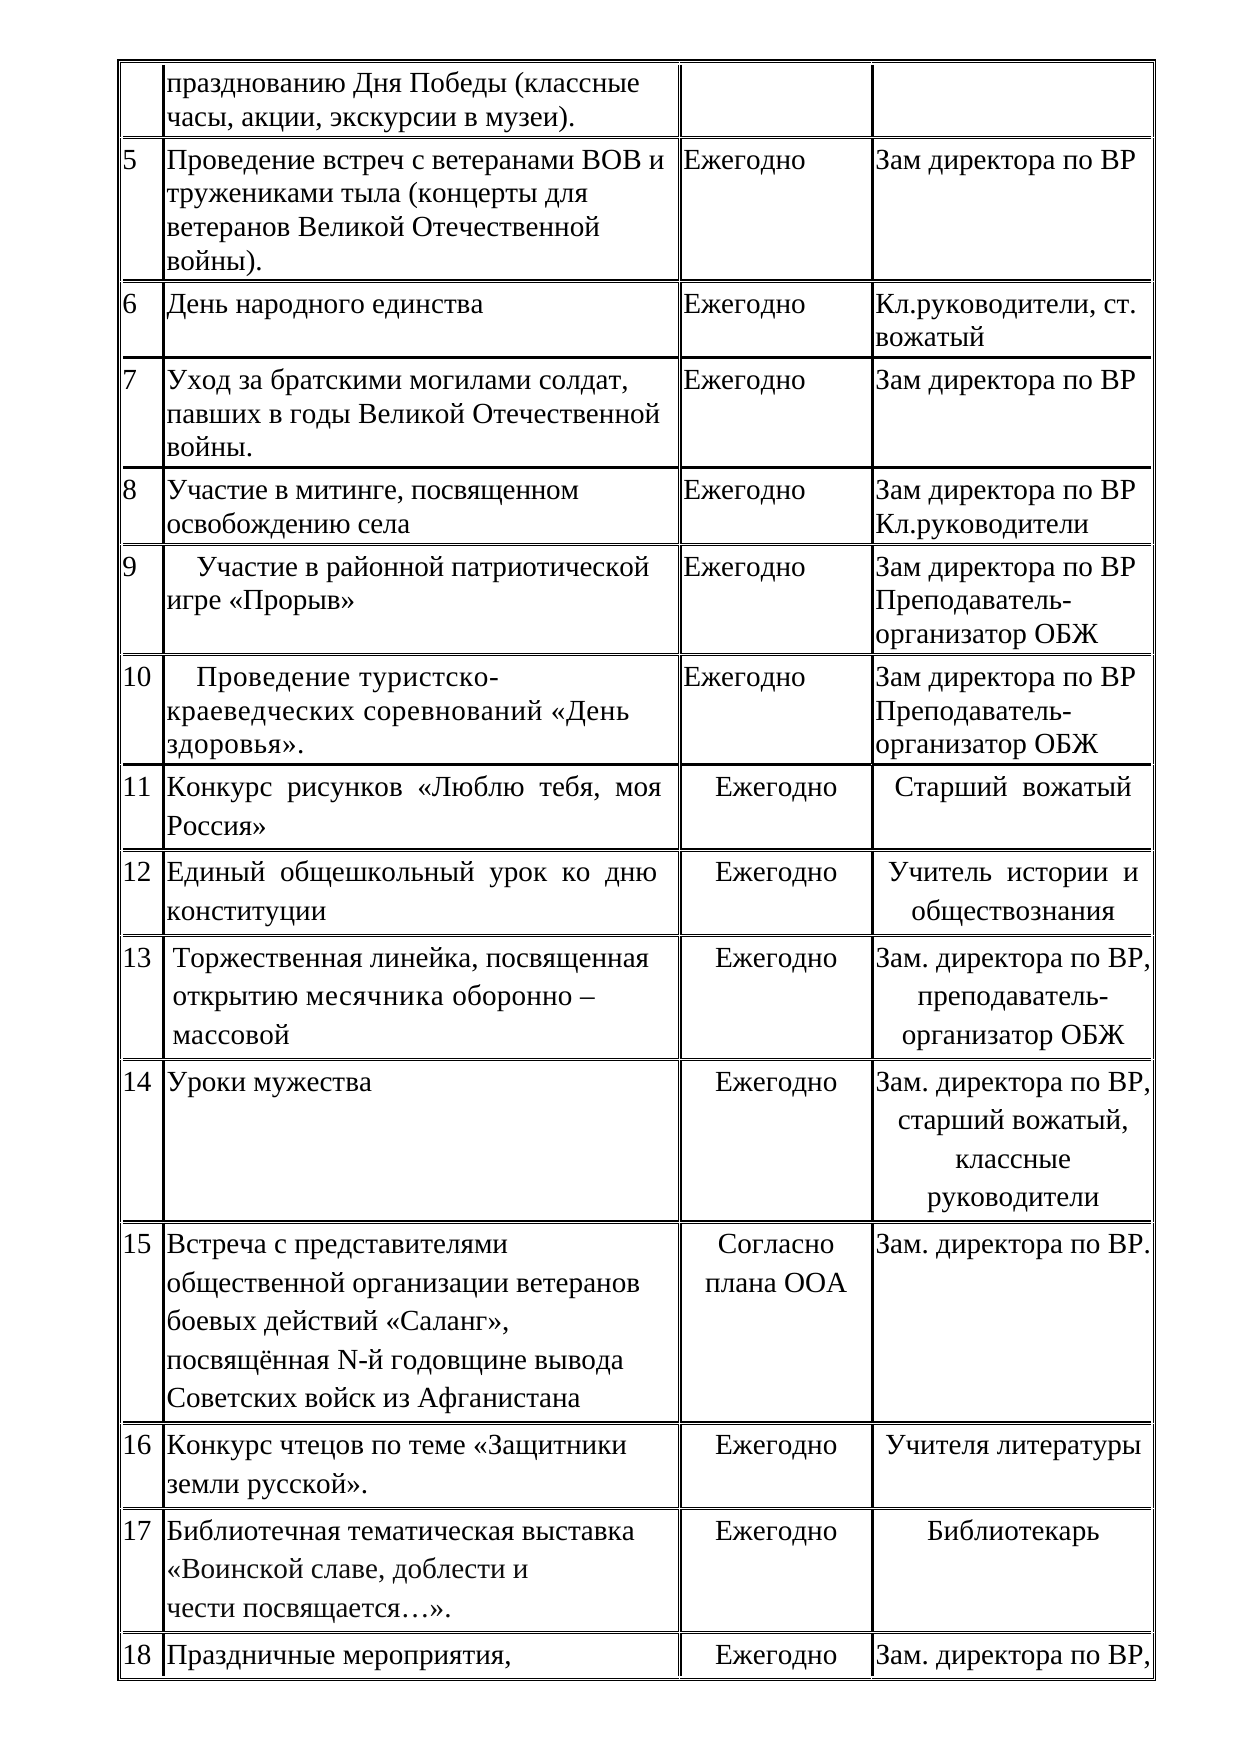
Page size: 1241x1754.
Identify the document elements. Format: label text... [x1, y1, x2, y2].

table_cell 17 [119, 1507, 163, 1631]
table_cell Ежегодно [680, 61, 872, 136]
table_cell Зам директора по ВР Кл.руководители [874, 466, 1153, 543]
table_cell 6 [121, 279, 162, 356]
table_cell 11 [119, 763, 162, 848]
table_cell 5 [119, 136, 163, 279]
table_cell Ежегодно [682, 766, 871, 848]
table_cell Ежегодно [682, 139, 871, 279]
table_cell Ежегодно [682, 469, 871, 543]
table_cell День народного единства [165, 283, 678, 356]
table_cell 12 [121, 848, 162, 934]
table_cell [163, 61, 680, 136]
table_cell Кл.руководители [872, 63, 1153, 136]
table_cell 8 [121, 466, 162, 543]
table_cell Кл.руководители, ст. вожатый [874, 279, 1153, 356]
table_cell Зам директора по ВР Преподаватель-организатор ОБЖ [872, 653, 1154, 763]
table_cell Конкурс рисунков «Люблю тебя, моя Россия» [165, 766, 678, 848]
table_cell Уход за братскими могилами солдат, павших в годы Великой Отечественной войны. [165, 359, 678, 466]
table_cell Торжественная линейка, посвященная открытию месячника оборонно – массовой [165, 937, 678, 1058]
table_cell Проведение туристско-краеведческих соревнований «День здоровья». [165, 656, 678, 763]
table_cell Ежегодно [682, 1061, 871, 1220]
table_cell 16 [121, 1421, 162, 1507]
table_cell Уроки мужества [165, 1061, 678, 1220]
table_cell Ежегодно [682, 283, 871, 356]
table_cell Встреча с представителями общественной организации ветеранов боевых действий «Саланг», посвящённая N-й годовщине вывода Советских войск из Афганистана [165, 1224, 678, 1421]
table_cell Единый общешкольный урок ко дню конституции [165, 852, 678, 934]
table_cell 13 [119, 934, 163, 1058]
table_cell Зам. директора по ВР, преподаватель-организатор ОБЖ [872, 934, 1154, 1058]
table_cell 10 [119, 653, 163, 763]
table_cell 15 [121, 1220, 162, 1421]
table_cell Ежегодно [682, 546, 871, 653]
table_cell Проведение встреч с ветеранами ВОВ и тружениками тыла (концерты для ветеранов Великой Отечественной войны). [165, 139, 678, 279]
table_cell Ежегодно [682, 937, 871, 1058]
table_cell 7 [121, 356, 162, 466]
table_cell Зам. директора по ВР. [874, 1220, 1153, 1421]
table_cell Зам директора по ВР [874, 356, 1153, 466]
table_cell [163, 1631, 680, 1677]
table_cell Зам директора по ВР [872, 136, 1154, 279]
table_cell Ежегодно [680, 1634, 872, 1677]
table_cell Ежегодно [682, 359, 871, 466]
table_cell 9 [119, 543, 163, 653]
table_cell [872, 1631, 1154, 1677]
table_cell Ежегодно [682, 1425, 871, 1507]
table_cell Старший вожатый [874, 763, 1154, 848]
table_cell Учитель истории и обществознания [874, 848, 1153, 934]
table_cell Зам. директора по ВР, старший вожатый, классные руководители [872, 1058, 1154, 1220]
table_cell Библиотечная тематическая выставка «Воинской славе, доблести и чести посвящается…». [165, 1510, 678, 1631]
table_cell Участие в районной патриотической игре «Прорыв» [165, 546, 678, 653]
table_cell 4 [121, 63, 163, 136]
table_cell Ежегодно [682, 1510, 871, 1631]
table_cell Ежегодно [682, 656, 871, 763]
table_cell Библиотекарь [872, 1507, 1154, 1631]
table_cell Участие в митинге, посвященном освобождению села [165, 469, 678, 543]
table_cell Учителя литературы [874, 1421, 1153, 1507]
table_cell Конкурс чтецов по теме «Защитники земли русской». [165, 1425, 678, 1507]
table_cell 14 [119, 1058, 163, 1220]
table_cell Согласно плана ООА [682, 1224, 871, 1421]
table_cell Зам директора по ВР Преподаватель-организатор ОБЖ [872, 543, 1154, 653]
table_cell Ежегодно [682, 852, 871, 934]
table_cell 18 [119, 1631, 163, 1677]
